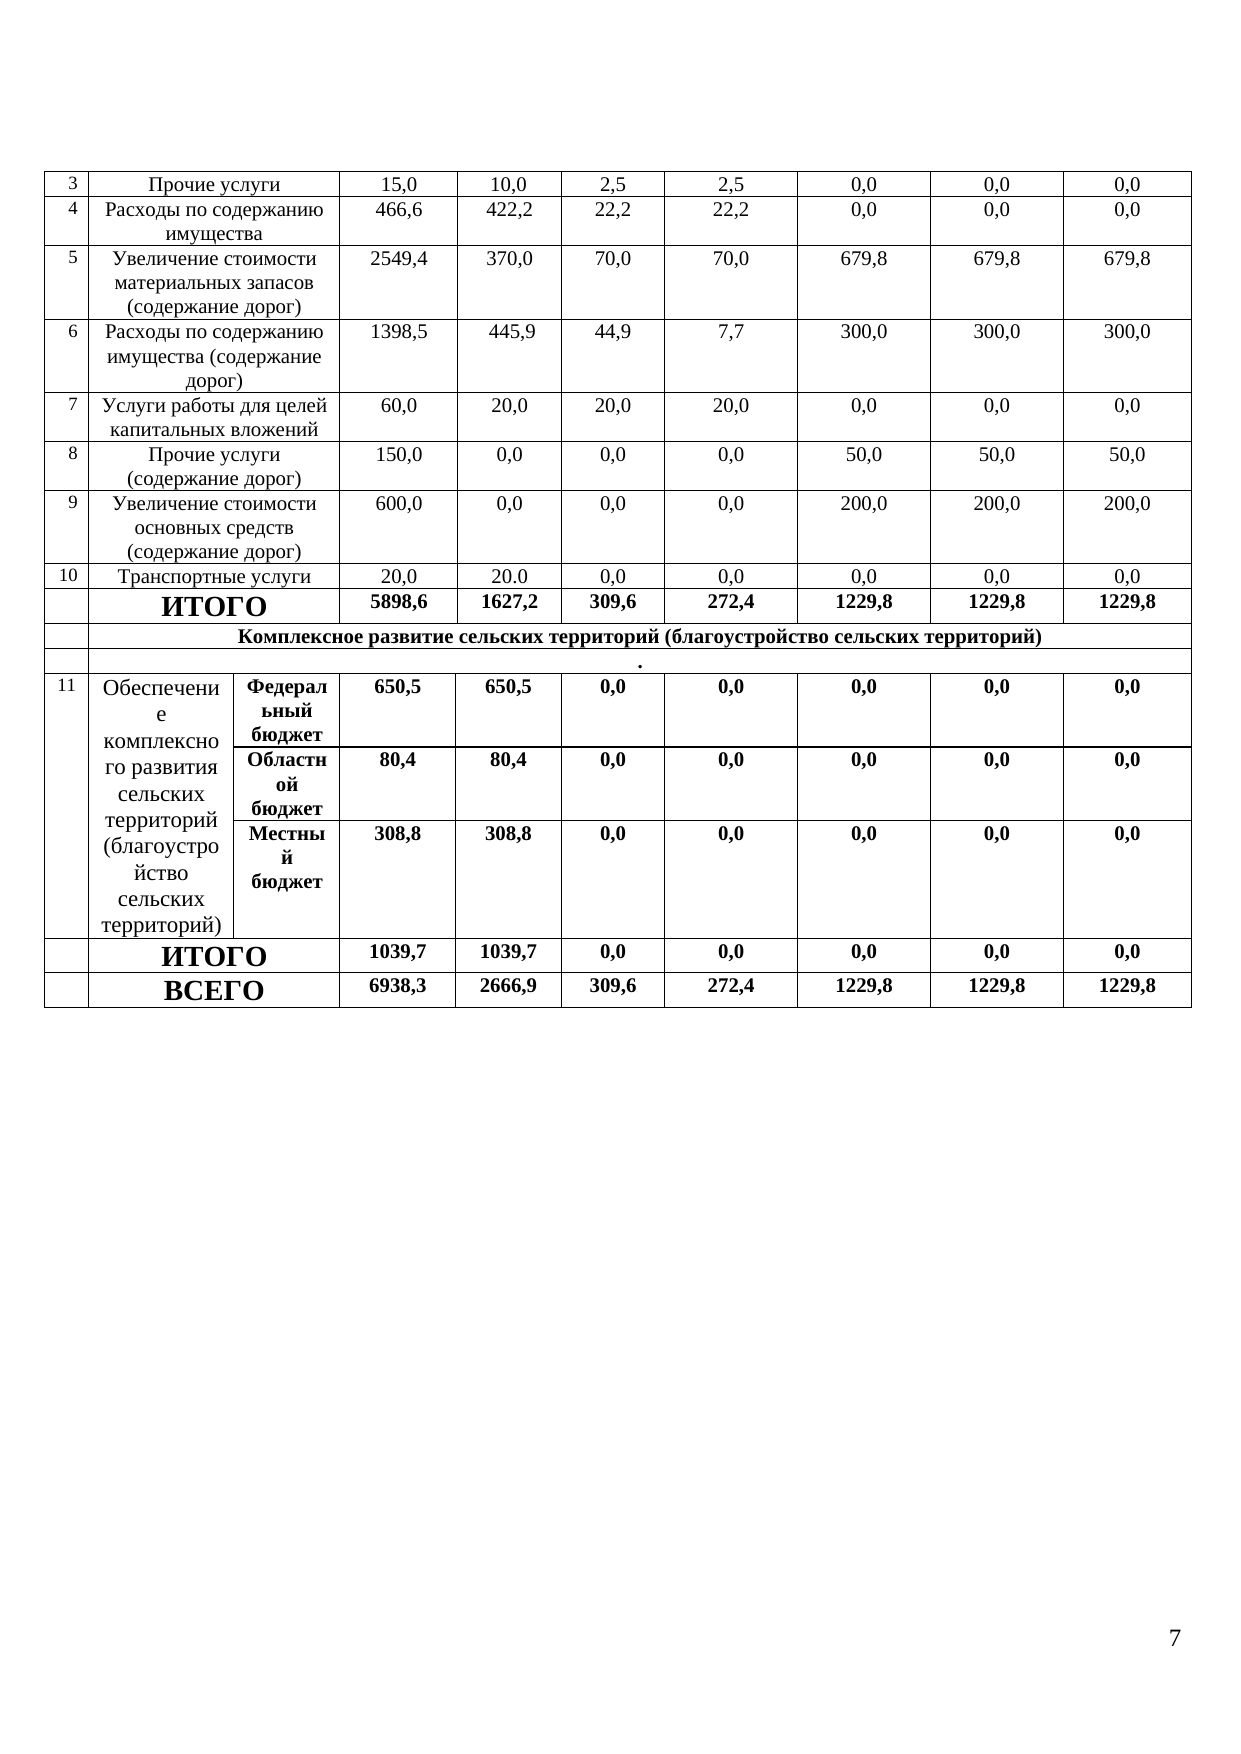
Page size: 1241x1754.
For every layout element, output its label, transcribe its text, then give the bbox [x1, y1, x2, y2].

table_cell 2,5 [562, 172, 664, 196]
table_cell 0,0 [931, 674, 1063, 746]
table_cell [45, 589, 88, 623]
table_cell 0,0 [562, 564, 664, 588]
table_cell 10,0 [458, 172, 561, 196]
table_cell 0,0 [798, 939, 930, 972]
table_cell 0,0 [798, 748, 930, 819]
table_cell 8 [45, 442, 88, 490]
table_cell 0,0 [931, 564, 1063, 588]
table_cell Федеральный бюджет [234, 674, 339, 746]
table_cell 422,2 [458, 197, 561, 245]
table_cell Обеспечение комплексного развития сельских территорий (благоустройство сельских территорий) [89, 674, 233, 938]
table_cell 2549,4 [340, 246, 457, 318]
table_cell 70,0 [562, 246, 664, 318]
table_cell 0,0 [665, 491, 797, 563]
table_cell . [89, 649, 1191, 673]
table_cell 1229,8 [798, 589, 930, 623]
table_cell 20.0 [458, 564, 561, 588]
table_cell 7,7 [665, 320, 797, 392]
table_cell 679,8 [798, 246, 930, 318]
table_cell 650,5 [456, 674, 561, 746]
table_cell 309,6 [562, 973, 664, 1007]
table_cell [45, 649, 88, 673]
table_cell 679,8 [1064, 246, 1191, 318]
table_cell 80,4 [456, 748, 561, 819]
table_cell 1039,7 [456, 939, 561, 972]
table_cell 370,0 [458, 246, 561, 318]
table_cell 0,0 [665, 939, 797, 972]
table_cell 679,8 [931, 246, 1063, 318]
table_cell 0,0 [458, 442, 561, 490]
table_cell 1229,8 [1064, 589, 1191, 623]
table_cell 0,0 [1064, 197, 1191, 245]
table_cell 6938,3 [340, 973, 455, 1007]
table_cell 0,0 [1064, 172, 1191, 196]
table_cell Расходы по содержанию имущества [89, 197, 339, 245]
table_cell Услуги работы для целей капитальных вложений [89, 393, 339, 441]
table_cell 2666,9 [456, 973, 561, 1007]
table_cell 466,6 [340, 197, 457, 245]
table_cell 3 [45, 172, 88, 196]
table_cell ИТОГО [89, 589, 339, 623]
table_cell ВСЕГО [89, 973, 339, 1007]
table_cell 0,0 [562, 442, 664, 490]
table_cell 0,0 [798, 674, 930, 746]
table_cell Увеличение стоимости основных средств (содержание дорог) [89, 491, 339, 563]
table_cell 0,0 [798, 172, 930, 196]
table_cell 50,0 [931, 442, 1063, 490]
table_cell 0,0 [665, 748, 797, 819]
table_cell 0,0 [562, 821, 664, 938]
table_cell 0,0 [562, 939, 664, 972]
table_cell 0,0 [665, 564, 797, 588]
table_cell 11 [45, 674, 88, 938]
table_cell 20,0 [458, 393, 561, 441]
table_cell [45, 973, 88, 1007]
table_cell Прочие услуги [89, 172, 339, 196]
table_cell Транспортные услуги [89, 564, 339, 588]
table_cell 272,4 [665, 973, 797, 1007]
table_cell 4 [45, 197, 88, 245]
table_cell 20,0 [665, 393, 797, 441]
table_cell Расходы по содержанию имущества (содержание дорог) [89, 320, 339, 392]
table_cell 80,4 [340, 748, 455, 819]
table_cell 0,0 [665, 674, 797, 746]
table_cell 0,0 [798, 564, 930, 588]
table_cell 1229,8 [931, 589, 1063, 623]
table_cell 0,0 [931, 821, 1063, 938]
table_cell 1229,8 [798, 973, 930, 1007]
table_cell 309,6 [562, 589, 664, 623]
table_cell 1398,5 [340, 320, 457, 392]
table_cell [45, 624, 88, 648]
table_cell Увеличение стоимости материальных запасов (содержание дорог) [89, 246, 339, 318]
table_cell 60,0 [340, 393, 457, 441]
table_cell 0,0 [1064, 393, 1191, 441]
table_cell 50,0 [1064, 442, 1191, 490]
table_cell 0,0 [798, 821, 930, 938]
table_cell 150,0 [340, 442, 457, 490]
table_cell 200,0 [798, 491, 930, 563]
table_cell 300,0 [1064, 320, 1191, 392]
table_cell 7 [45, 393, 88, 441]
table_cell 200,0 [931, 491, 1063, 563]
table_cell Местный бюджет [234, 821, 339, 938]
table_cell 0,0 [665, 821, 797, 938]
table_cell 308,8 [456, 821, 561, 938]
table_cell 0,0 [931, 748, 1063, 819]
table_cell 0,0 [665, 442, 797, 490]
table_cell Прочие услуги (содержание дорог) [89, 442, 339, 490]
table_cell 0,0 [1064, 821, 1191, 938]
table_cell Комплексное развитие сельских территорий (благоустройство сельских территорий) [89, 624, 1191, 648]
table_cell 1627,2 [458, 589, 561, 623]
table_cell 5 [45, 246, 88, 318]
table_cell Областной бюджет [234, 748, 339, 819]
table_cell 650,5 [340, 674, 455, 746]
table_cell 0,0 [931, 172, 1063, 196]
table_cell 70,0 [665, 246, 797, 318]
table_cell 22,2 [665, 197, 797, 245]
table_cell 2,5 [665, 172, 797, 196]
table_cell 0,0 [931, 939, 1063, 972]
table_cell 50,0 [798, 442, 930, 490]
table_cell 44,9 [562, 320, 664, 392]
table_cell 5898,6 [340, 589, 457, 623]
table_cell 10 [45, 564, 88, 588]
table_cell [45, 939, 88, 972]
table_cell 0,0 [1064, 939, 1191, 972]
table_cell 1229,8 [931, 973, 1063, 1007]
table_cell 300,0 [798, 320, 930, 392]
table_cell 6 [45, 320, 88, 392]
table_cell 445,9 [458, 320, 561, 392]
table_cell 0,0 [931, 393, 1063, 441]
table_cell 308,8 [340, 821, 455, 938]
table_cell 0,0 [1064, 564, 1191, 588]
table_cell 1229,8 [1064, 973, 1191, 1007]
table_cell ИТОГО [89, 939, 339, 972]
table_cell 272,4 [665, 589, 797, 623]
table_cell 0,0 [562, 674, 664, 746]
table_cell 300,0 [931, 320, 1063, 392]
table_cell 0,0 [798, 393, 930, 441]
table_cell 20,0 [340, 564, 457, 588]
table_cell 0,0 [931, 197, 1063, 245]
table_cell 20,0 [562, 393, 664, 441]
table_cell 9 [45, 491, 88, 563]
table_cell 0,0 [458, 491, 561, 563]
table_cell 15,0 [340, 172, 457, 196]
table_cell 0,0 [1064, 748, 1191, 819]
table_cell 22,2 [562, 197, 664, 245]
table_cell 0,0 [562, 748, 664, 819]
table_cell 0,0 [562, 491, 664, 563]
table_cell 600,0 [340, 491, 457, 563]
table_cell 200,0 [1064, 491, 1191, 563]
table_cell 0,0 [1064, 674, 1191, 746]
table_cell 0,0 [798, 197, 930, 245]
table_cell 1039,7 [340, 939, 455, 972]
